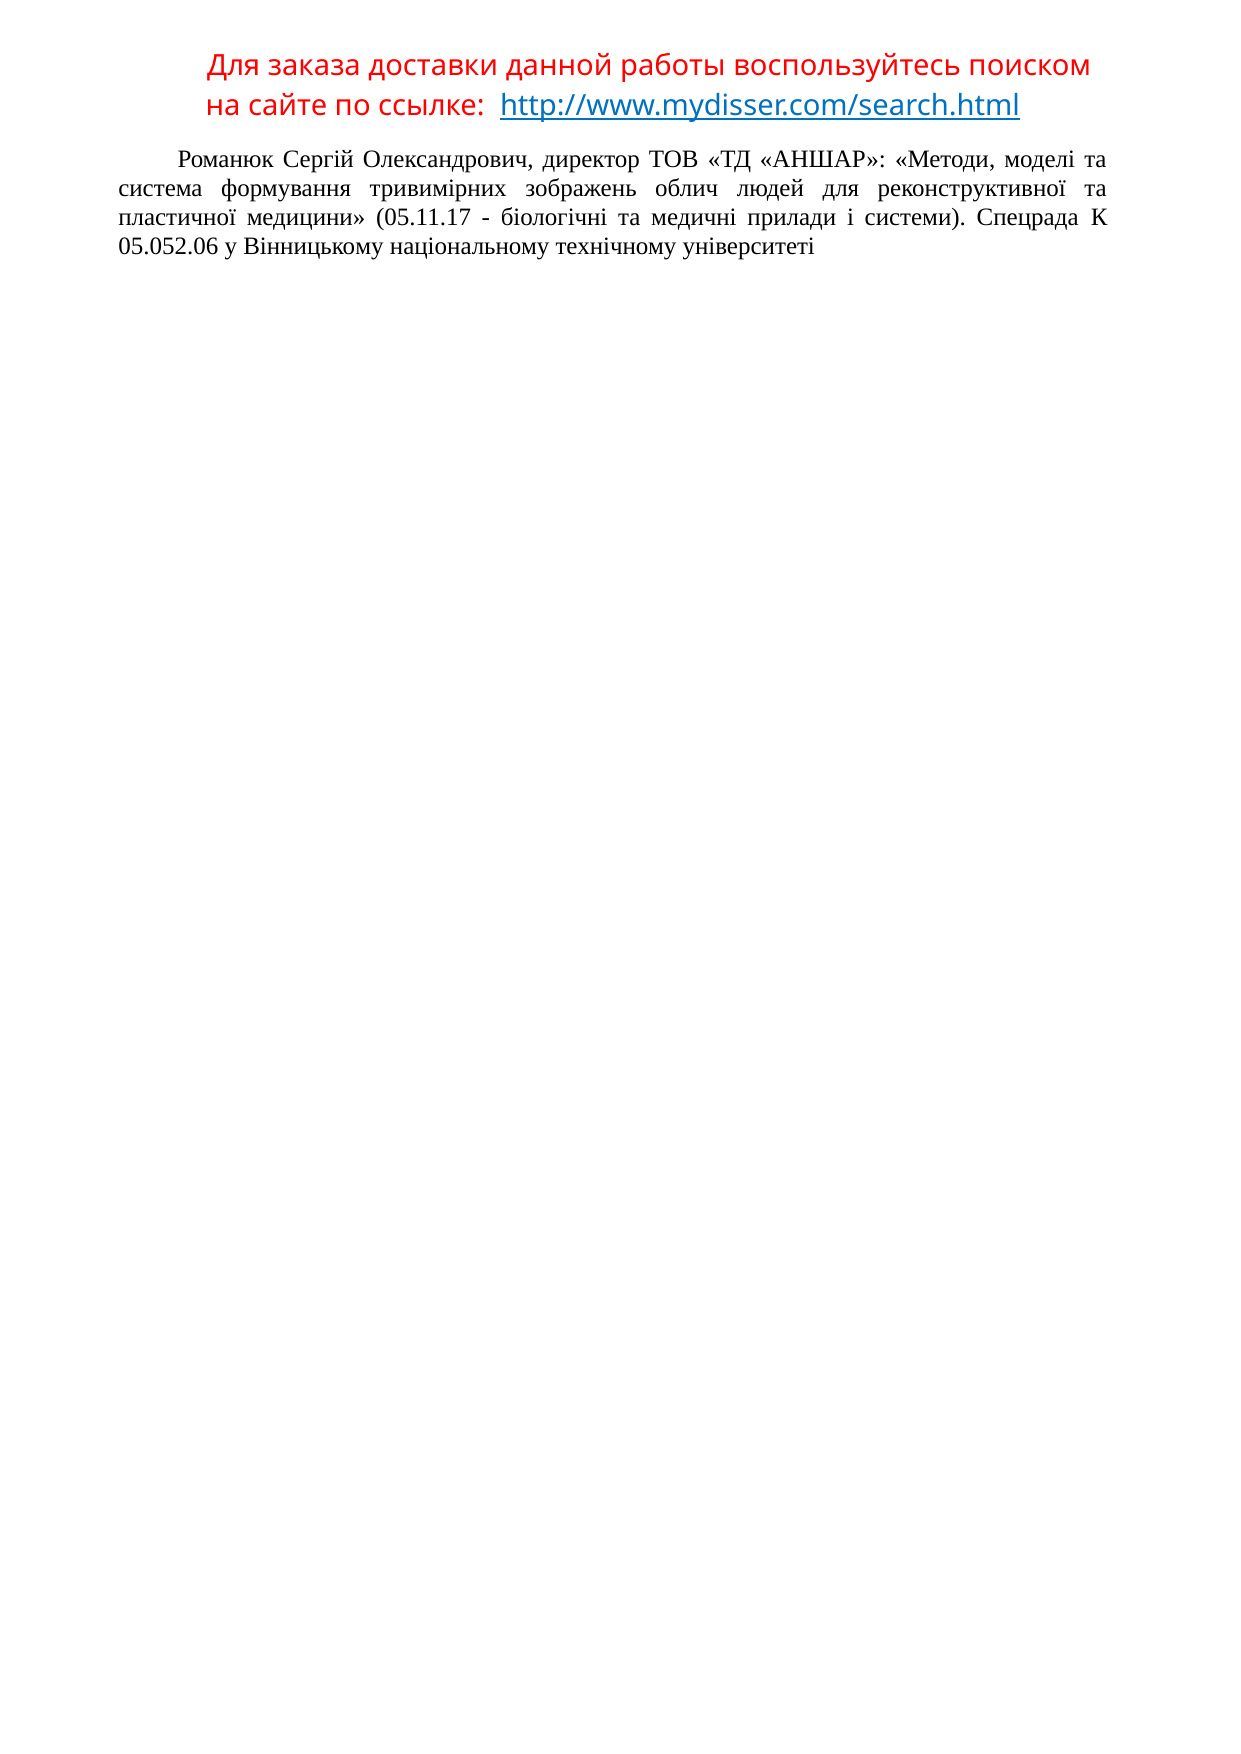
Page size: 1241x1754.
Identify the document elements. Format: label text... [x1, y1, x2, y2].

text Романюк Сергій Олександрович, директор ТОВ «ТД «АНШАР»: «Методи, моделі та система формування тривимірних зображень облич людей для реконструктивної та пластичної медицини» (05.11.17 - біологічні та медичні прилади і системи). Спецрада К 05.052.06 у Вінницькому національному технічному університеті [118, 144, 1107, 259]
